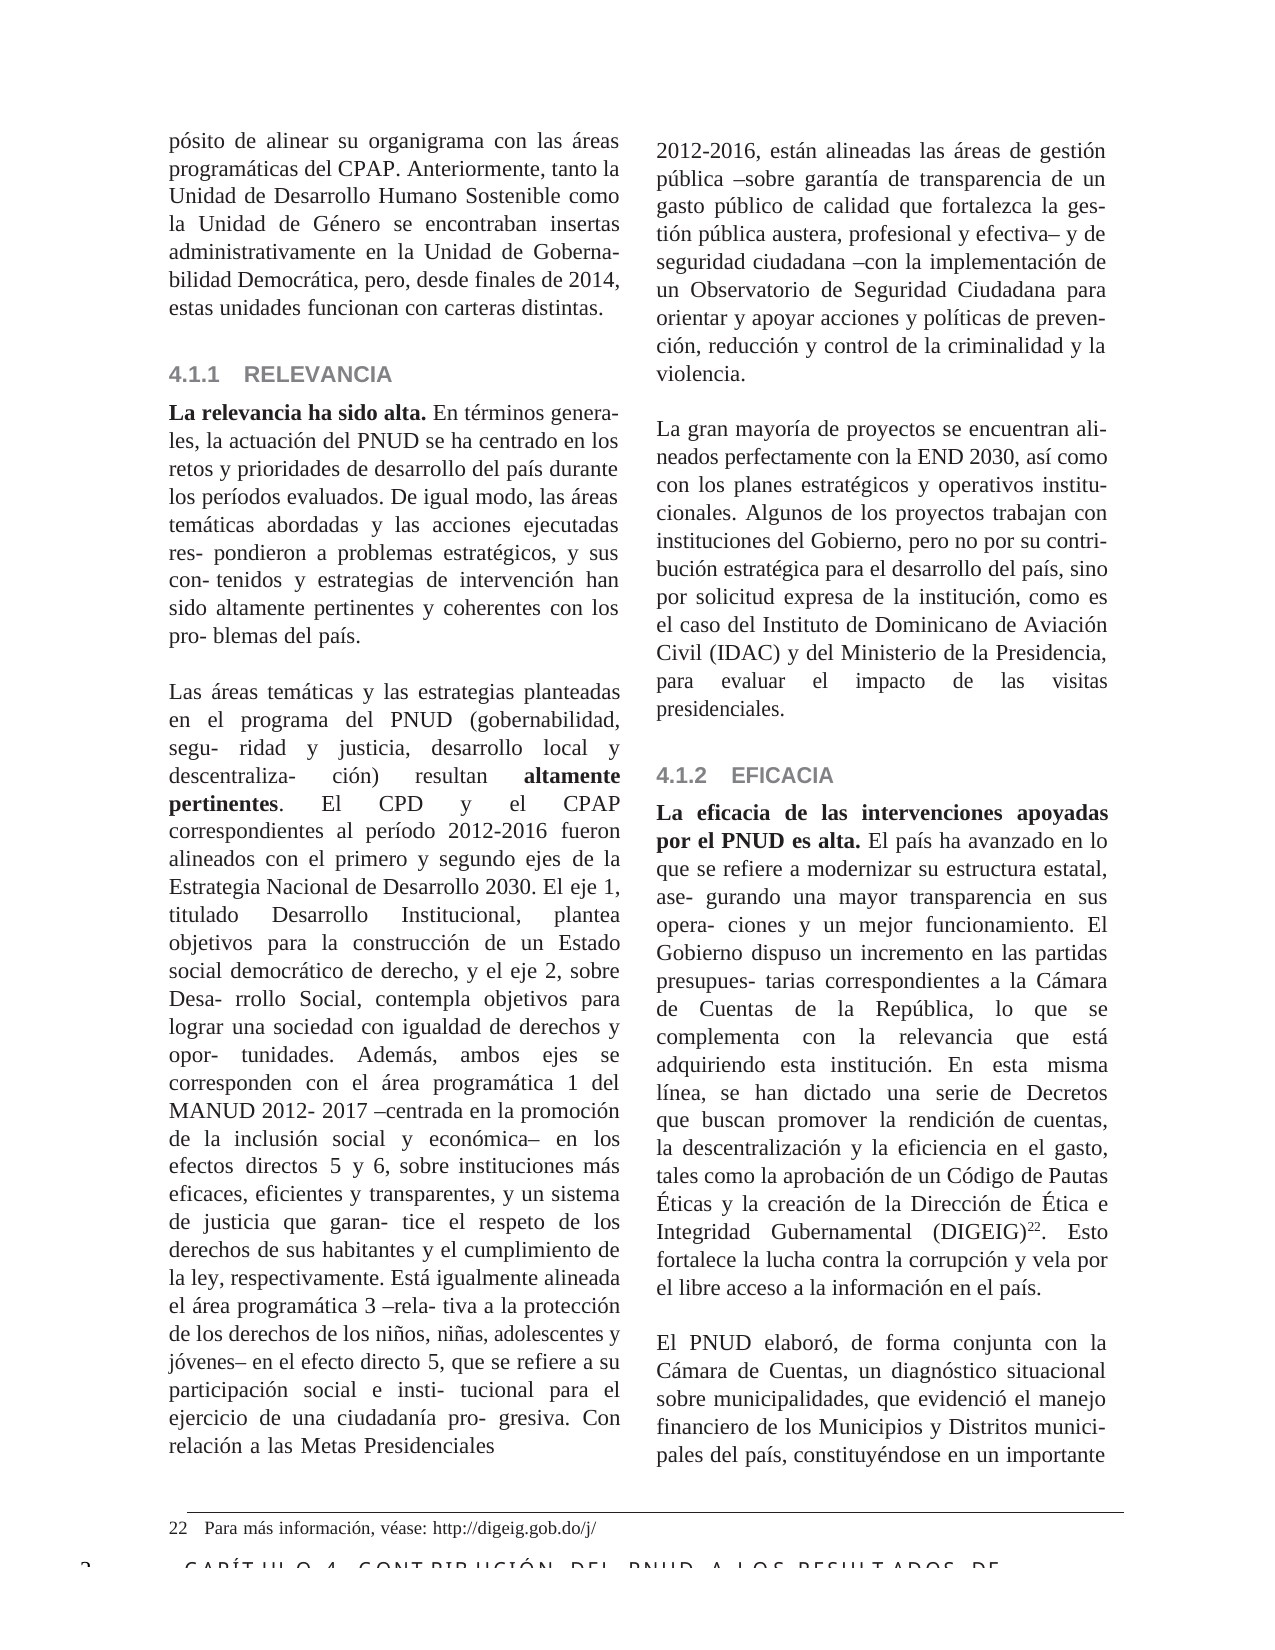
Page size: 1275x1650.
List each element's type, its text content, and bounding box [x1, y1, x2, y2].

text 2012-2016, están alineadas las áreas de gestión pública –sobre garantía de transparencia de un gasto público de calidad que fortalezca la ges- tión pública austera, profesional y efectiva– y de seguridad ciudadana –con la implementación de un Observatorio de Seguridad Ciudadana para orientar y apoyar acciones y políticas de preven- ción, reducción y control de la criminalidad y la violencia. [656, 137, 1107, 386]
text pósito de alinear su organigrama con las áreas programáticas del CPAP. Anteriormente, tanto la Unidad de Desarrollo Humano Sostenible como la Unidad de Género se encontraban insertas administrativamente en la Unidad de Goberna- bilidad Democrática, pero, desde finales de 2014, estas unidades funcionan con carteras distintas. [169, 127, 620, 321]
text La eficacia de las intervenciones apoyadas por el PNUD es alta. El país ha avanzado en lo que se refiere a modernizar su estructura estatal, ase- gurando una mayor transparencia en sus opera- ciones y un mejor funcionamiento. El Gobierno dispuso un incremento en las partidas presupues- tarias correspondientes a la Cámara de Cuentas de la República, lo que se complementa con la relevancia que está adquiriendo esta institución. En esta misma línea, se han dictado una serie de Decretos que buscan promover la rendición de cuentas, la descentralización y la eficiencia en el gasto, tales como la aprobación de un Código de Pautas Éticas y la creación de la Dirección de Ética e Integridad Gubernamental (DIGEIG)22. Esto fortalece la lucha contra la corrupción y vela por el libre acceso a la información en el país. [656, 799, 1108, 1300]
list EFICACIA [656, 762, 1275, 788]
text La relevancia ha sido alta. En términos genera- les, la actuación del PNUD se ha centrado en los retos y prioridades de desarrollo del país durante los períodos evaluados. De igual modo, las áreas temáticas abordadas y las acciones ejecutadas res- pondieron a problemas estratégicos, y sus con- tenidos y estrategias de intervención han sido altamente pertinentes y coherentes con los pro- blemas del país. [169, 399, 619, 649]
list RELEVANCIA [169, 361, 620, 388]
list Para más información, véase: http://digeig.gob.do/j/ [169, 1517, 1275, 1538]
text Las áreas temáticas y las estrategias planteadas en el programa del PNUD (gobernabilidad, segu- ridad y justicia, desarrollo local y descentraliza- ción) resultan altamente pertinentes. El CPD y el CPAP correspondientes al período 2012-2016 fueron alineados con el primero y segundo ejes de la Estrategia Nacional de Desarrollo 2030. El eje 1, titulado Desarrollo Institucional, plantea objetivos para la construcción de un Estado social democrático de derecho, y el eje 2, sobre Desa- rrollo Social, contempla objetivos para lograr una sociedad con igualdad de derechos y opor- tunidades. Además, ambos ejes se corresponden con el área programática 1 del MANUD 2012- 2017 –centrada en la promoción de la inclusión social y económica– en los efectos directos 5 y 6, sobre instituciones más eficaces, eficientes y transparentes, y un sistema de justicia que garan- tice el respeto de los derechos de sus habitantes y el cumplimiento de la ley, respectivamente. Está igualmente alineada el área programática 3 –rela- tiva a la protección de los derechos de los niños, niñas, adolescentes y jóvenes– en el efecto directo 5, que se refiere a su participación social e insti- tucional para el ejercicio de una ciudadanía pro- gresiva. Con relación a las Metas Presidenciales [169, 678, 620, 1458]
text El PNUD elaboró, de forma conjunta con la Cámara de Cuentas, un diagnóstico situacional sobre municipalidades, que evidenció el manejo financiero de los Municipios y Distritos munici- pales del país, constituyéndose en un importante [656, 1329, 1107, 1467]
text La gran mayoría de proyectos se encuentran ali- neados perfectamente con la END 2030, así como con los planes estratégicos y operativos institu- cionales. Algunos de los proyectos trabajan con instituciones del Gobierno, pero no por su contri- bución estratégica para el desarrollo del país, sino por solicitud expresa de la institución, como es el caso del Instituto de Dominicano de Aviación Civil (IDAC) y del Ministerio de la Presidencia, para evaluar el impacto de las visitas presidenciales. [656, 416, 1108, 721]
